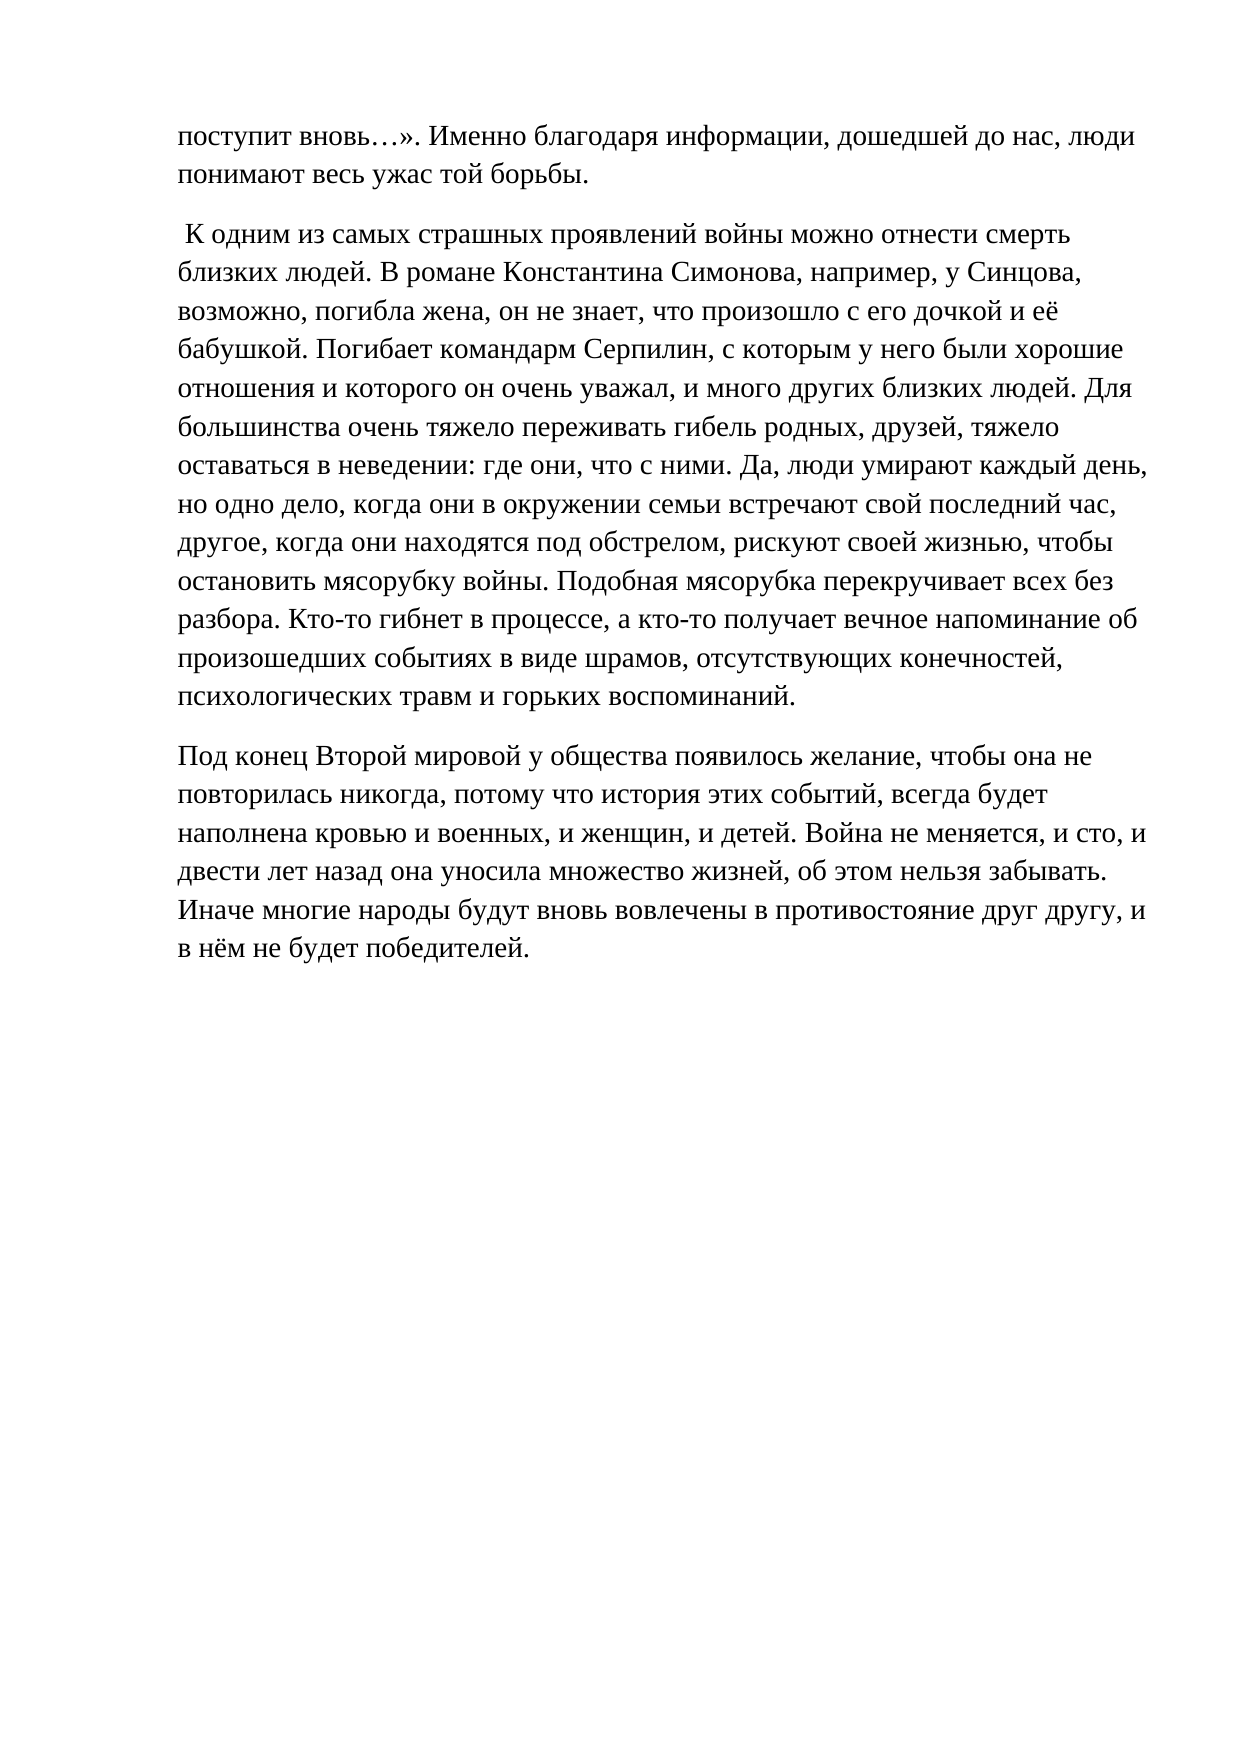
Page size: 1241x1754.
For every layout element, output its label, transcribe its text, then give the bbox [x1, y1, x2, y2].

text Под конец Второй мировой у общества появилось желание, чтобы она не повторилась никогда, потому что история этих событий, всегда будет наполнена кровью и военных, и женщин, и детей. Война не меняется, и сто, и двести лет назад она уносила множество жизней, об этом нельзя забывать. Иначе многие народы будут вновь вовлечены в противостояние друг другу, и в нём не будет победителей. [177, 738, 1152, 964]
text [177, 118, 1152, 190]
text К одним из самых страшных проявлений войны можно отнести смерть близких людей. В романе Константина Симонова, например, у Синцова, возможно, погибла жена, он не знает, что произошло с его дочкой и её бабушкой. Погибает командарм Серпилин, с которым у него были хорошие отношения и которого он очень уважал, и много других близких людей. Для большинства очень тяжело переживать гибель родных, друзей, тяжело оставаться в неведении: где они, что с ними. Да, люди умирают каждый день, но одно дело, когда они в окружении семьи встречают свой последний час, другое, когда они находятся под обстрелом, рискуют своей жизнью, чтобы остановить мясорубку войны. Подобная мясорубка перекручивает всех без разбора. Кто-то гибнет в процессе, а кто-то получает вечное напоминание об произошедших событиях в виде шрамов, отсутствующих конечностей, психологических травм и горьких воспоминаний. [177, 216, 1152, 712]
